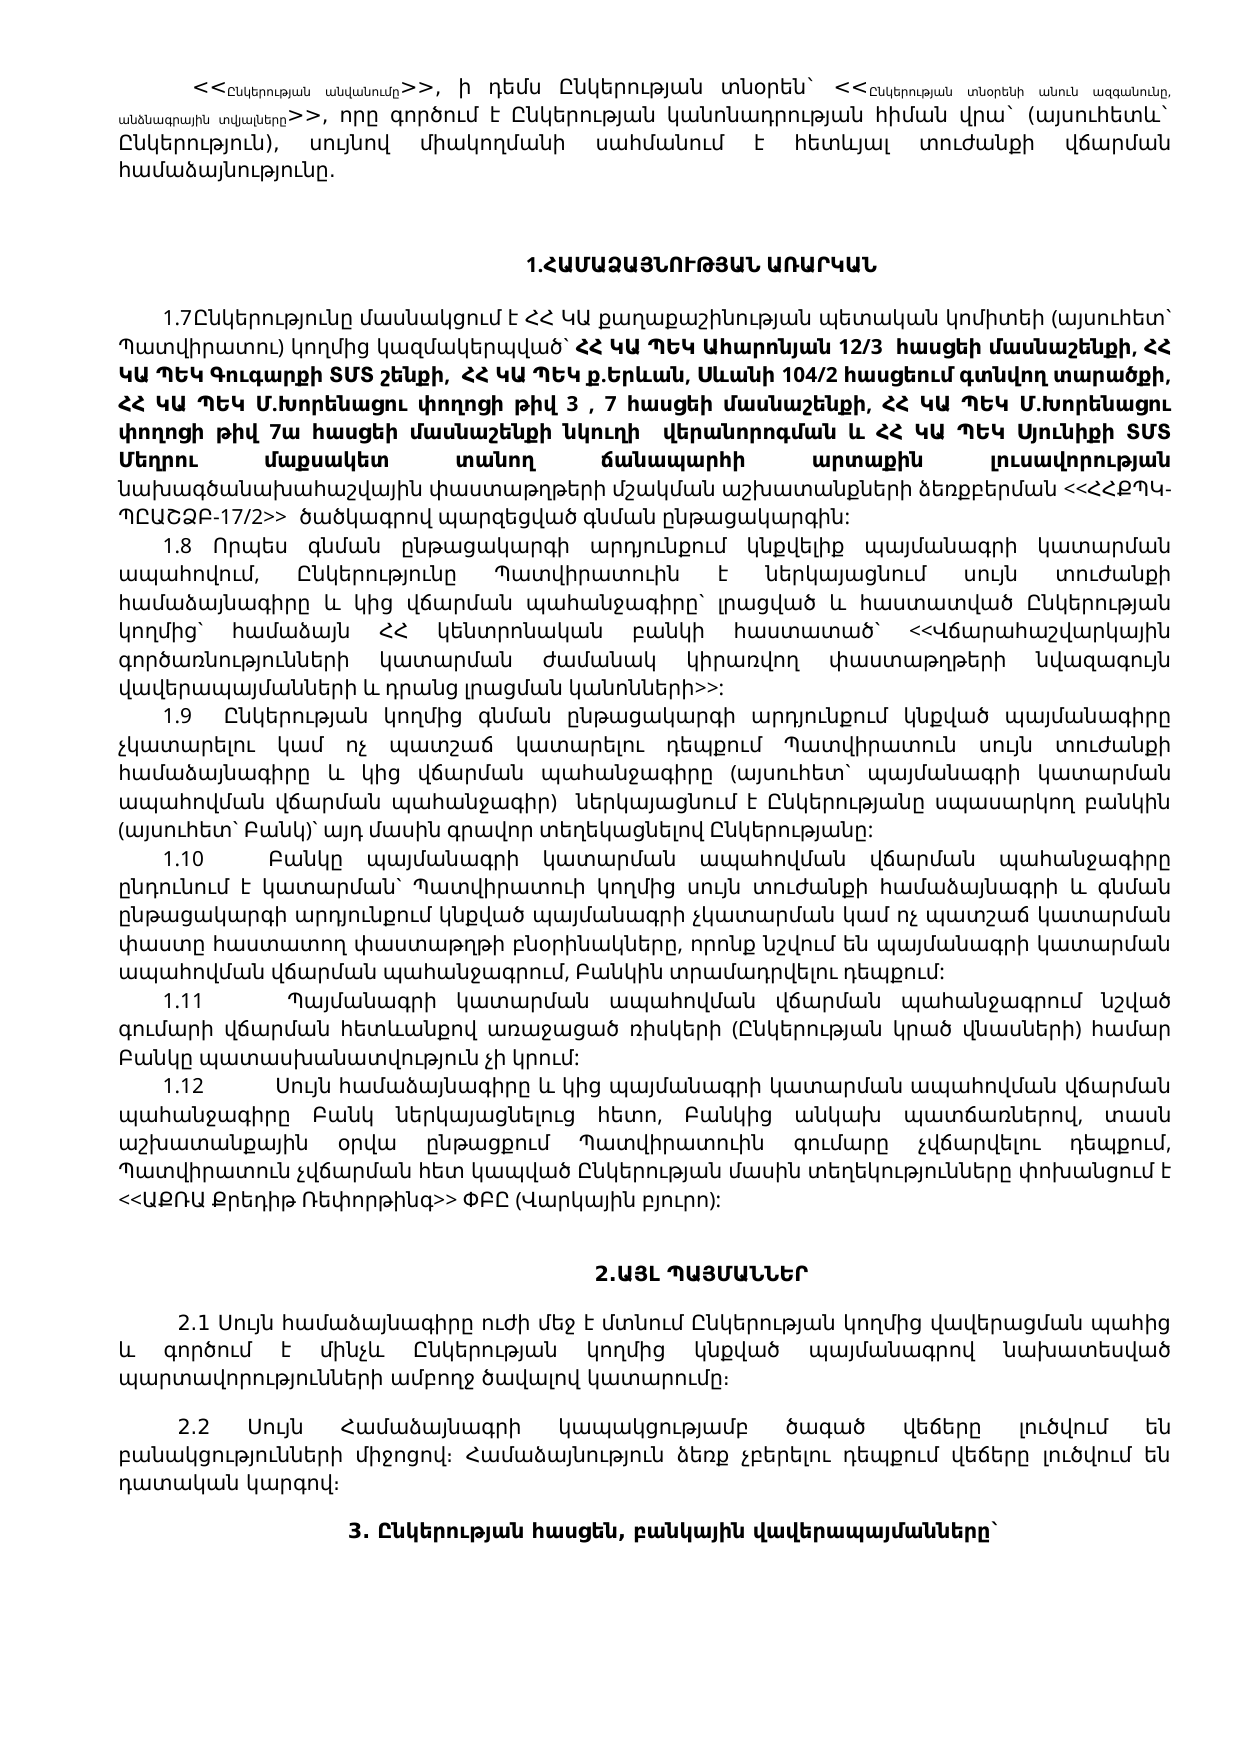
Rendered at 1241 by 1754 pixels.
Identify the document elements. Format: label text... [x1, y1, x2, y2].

list Սույն համաձայնագիրը և կից պայմանագրի կատարման ապահովման վճարման պահանջագիրը Բանկ ներկայացնելուց հետո, Բանկից անկախ պատճառներով, տասն աշխատանքային օրվա ընթացքում Պատվիրատուին գումարը չվճարվելու դեպքում, Պատվիրատուն չվճարման հետ կապված Ընկերության մասին տեղեկությունները փոխանցում է <<ԱՔՌԱ Քրեդիթ Ռեփորթինգ>> ՓԲԸ (Վարկային բյուրո): [118, 1071, 1172, 1213]
list Ընկերության կողմից գնման ընթացակարգի արդյունքում կնքված պայմանագիրը չկատարելու կամ ոչ պատշաճ կատարելու դեպքում Պատվիրատուն սույն տուժանքի համաձայնագիրը և կից վճարման պահանջագիրը (այսուհետ` պայմանագրի կատարման ապահովման վճարման պահանջագիր) ներկայացնում է Ընկերությանը սպասարկող բանկին (այսուհետ` Բանկ)` այդ մասին գրավոր տեղեկացնելով Ընկերությանը: [118, 702, 1172, 844]
text 2.1 Սույն համաձայնագիրը ուժի մեջ է մտնում Ընկերության կողմից վավերացման պահից և գործում է մինչև Ընկերության կողմից կնքված պայմանագրով նախատեսված պարտավորությունների ամբողջ ծավալով կատարումը։ [118, 1311, 1172, 1391]
list Որպես գնման ընթացակարգի արդյունքում կնքվելիք պայմանագրի կատարման ապահովում, Ընկերությունը Պատվիրատուին է ներկայացնում սույն տուժանքի համաձայնագիրը և կից վճարման պահանջագիրը` լրացված և հաստատված Ընկերության կողմից` համաձայն ՀՀ կենտրոնական բանկի հաստատած` <<Վճարահաշվարկային գործառնությունների կատարման ժամանակ կիրառվող փաստաթղթերի նվազագույն վավերապայմանների և դրանց լրացման կանոնների>>: [118, 531, 1172, 702]
list Ընկերությունը մասնակցում է ՀՀ ԿԱ քաղաքաշինության պետական կոմիտեի (այսուհետ` Պատվիրատու) կողմից կազմակերպված` ՀՀ ԿԱ ՊԵԿ Ահարոնյան 12/3 հասցեի մասնաշենքի, ՀՀ ԿԱ ՊԵԿ Գուգարքի ՏՄՏ շենքի, ՀՀ ԿԱ ՊԵԿ ք.Երևան, Սևանի 104/2 հասցեում գտնվող տարածքի, ՀՀ ԿԱ ՊԵԿ Մ.Խորենացու փողոցի թիվ 3 , 7 հասցեի մասնաշենքի, ՀՀ ԿԱ ՊԵԿ Մ.Խորենացու փողոցի թիվ 7ա հասցեի մասնաշենքի նկուղի վերանորոգման և ՀՀ ԿԱ ՊԵԿ Սյունիքի ՏՄՏ Մեղրու մաքսակետ տանող ճանապարհի արտաքին լուսավորության նախագծանախահաշվային փաստաթղթերի մշակման աշխատանքների ձեռքբերման <<ՀՀՔՊԿ-ՊԸԱՇՁԲ-17/2>> ծածկագրով պարզեցված գնման ընթացակարգին: [118, 303, 1172, 531]
text 3. Ընկերության հասցեն, բանկային վավերապայմանները` [118, 1519, 1172, 1543]
text 2.2 Սույն Համաձայնագրի կապակցությամբ ծագած վեճերը լուծվում են բանակցությունների միջոցով։ Համաձայնություն ձեռք չբերելու դեպքում վեճերը լուծվում են դատական կարգով։ [118, 1415, 1172, 1495]
text 2.ԱՅԼ ՊԱՅՄԱՆՆԵՐ [156, 1262, 1172, 1286]
text 1.ՀԱՄԱՁԱՅՆՈՒԹՅԱՆ ԱՌԱՐԿԱՆ [156, 250, 1172, 278]
list Բանկը պայմանագրի կատարման ապահովման վճարման պահանջագիրը ընդունում է կատարման` Պատվիրատուի կողմից սույն տուժանքի համաձայնագրի և գնման ընթացակարգի արդյունքում կնքված պայմանագրի չկատարման կամ ոչ պատշաճ կատարման փաստը հաստատող փաստաթղթի բնօրինակները, որոնք նշվում են պայմանագրի կատարման ապահովման վճարման պահանջագրում, Բանկին տրամադրվելու դեպքում: [118, 844, 1172, 986]
list Պայմանագրի կատարման ապահովման վճարման պահանջագրում նշված գումարի վճարման հետևանքով առաջացած ռիսկերի (Ընկերության կրած վնասների) համար Բանկը պատասխանատվություն չի կրում: [118, 986, 1172, 1071]
text <<Ընկերության անվանումը>>, ի դեմս Ընկերության տնօրեն` <<Ընկերության տնօրենի անուն ազգանունը, անձնագրային տվյալները>>, որը գործում է Ընկերության կանոնադրության հիման վրա` (այսուհետև` Ընկերություն), սույնով միակողմանի սահմանում է հետևյալ տուժանքի վճարման համաձայնությունը. [118, 75, 1172, 183]
